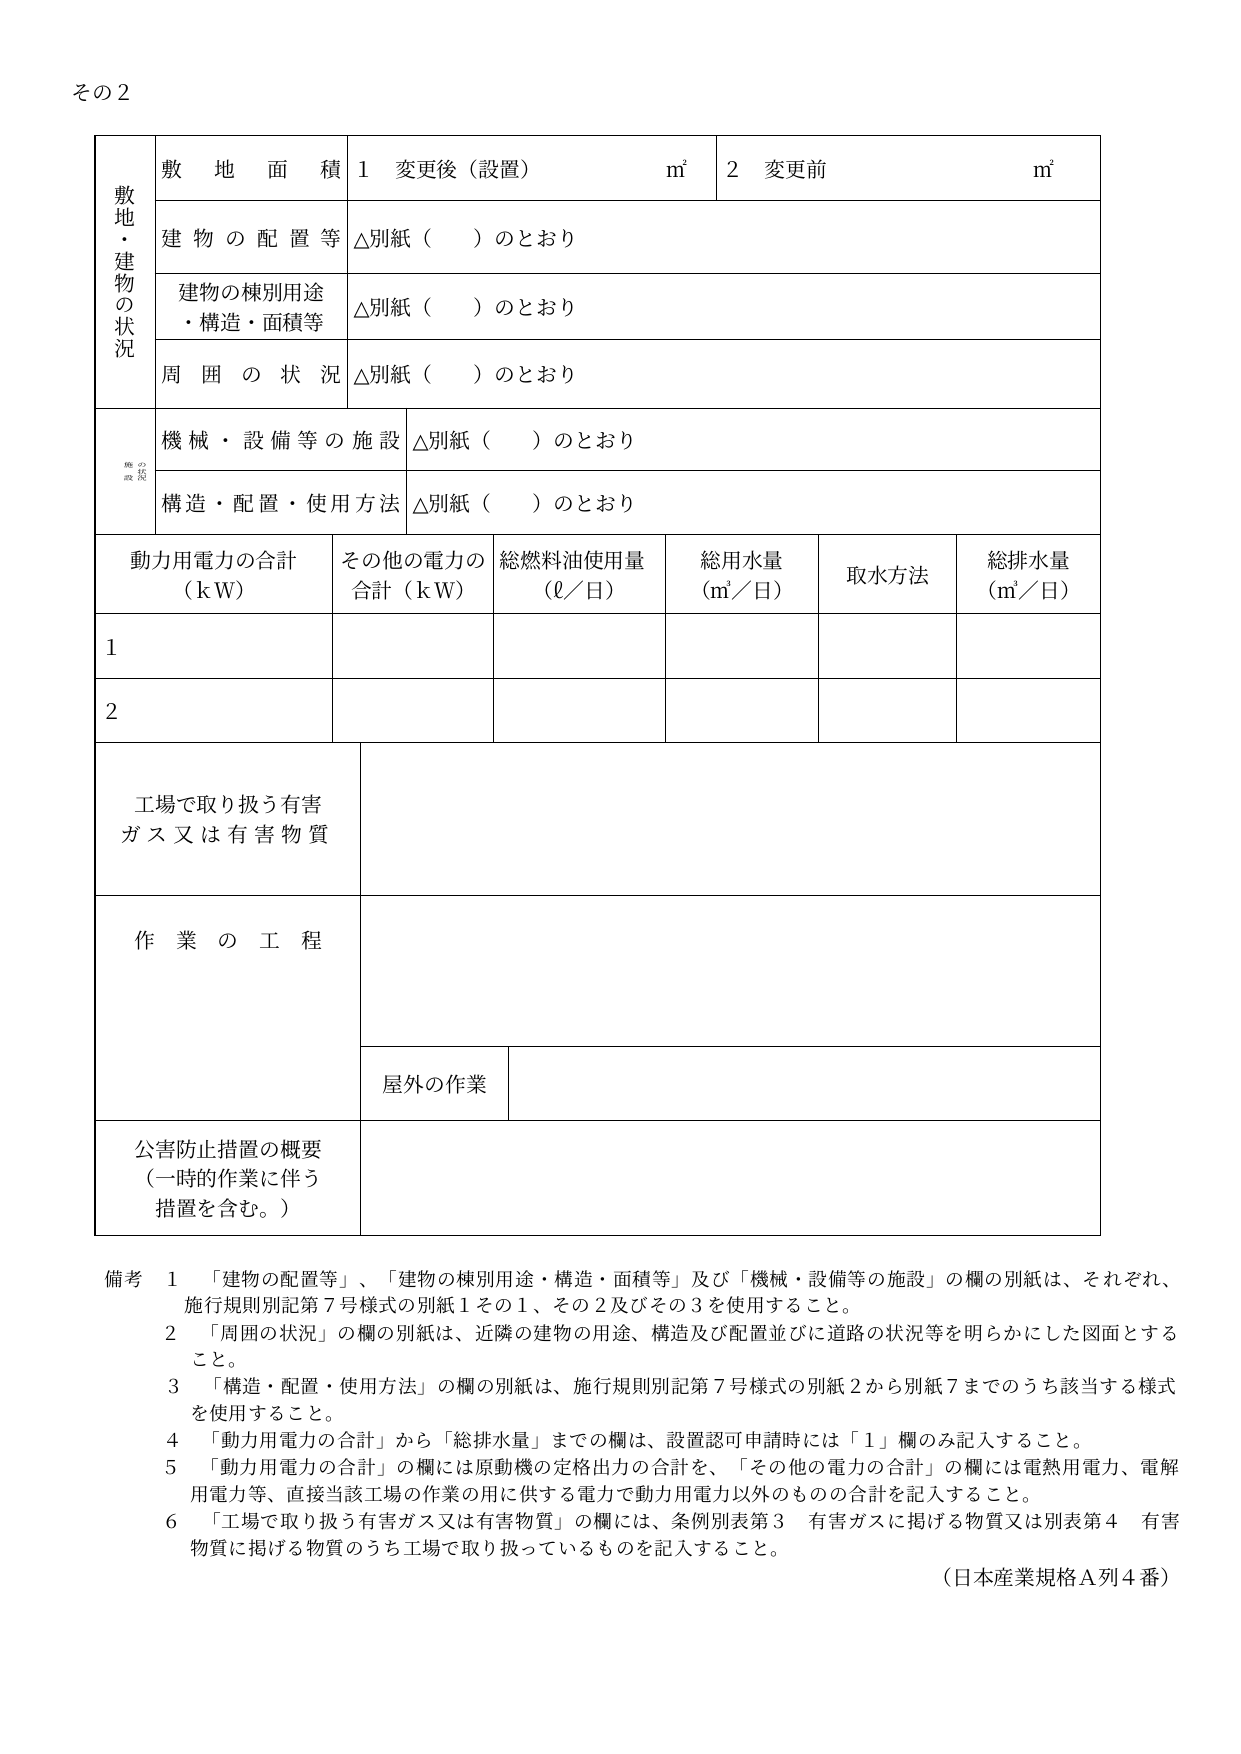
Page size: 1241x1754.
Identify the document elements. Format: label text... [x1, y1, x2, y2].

table_cell [957, 614, 1100, 677]
table_cell 作 業 の 工 程 [96, 896, 360, 1120]
table_cell [819, 679, 956, 742]
table_cell △別紙（ ）のとおり [407, 409, 1100, 470]
table_cell 工場で取り扱う有害 ガス又は有害物質 [96, 743, 360, 895]
table_cell 総燃料油使用量 （ℓ／日） [494, 535, 665, 613]
text 備考 １ 「建物の配置等」、「建物の棟別用途・構造・面積等」及び「機械・設備等の施設」の欄の別紙は、それぞれ、施行規則別記第７号様式の別紙１その１、その２及びその３を使用すること。 [104, 1264, 1181, 1318]
table_cell [333, 614, 493, 677]
table_header 敷地面積 [156, 136, 347, 200]
table_cell [361, 896, 1100, 1046]
table_cell 総用水量 （㎥／日） [666, 535, 818, 613]
table_cell [509, 1047, 1100, 1120]
table_cell 建物の配置等 [156, 201, 347, 273]
table_cell 公害防止措置の概要 （一時的作業に伴う 措置を含む。） [96, 1121, 360, 1235]
table_cell [361, 743, 1100, 895]
table_cell [494, 614, 665, 677]
table_cell [666, 614, 818, 677]
text ６ 「工場で取り扱う有害ガス又は有害物質」の欄には、条例別表第３ 有害ガスに掲げる物質又は別表第４ 有害物質に掲げる物質のうち工場で取り扱っているものを記入すること。 [163, 1507, 1181, 1561]
table_cell [96, 409, 155, 534]
table_cell 総排水量 （㎥／日） [957, 535, 1100, 613]
table_cell 構造・配置・使用方法 [156, 471, 406, 534]
text その２ [71, 77, 1181, 107]
table_cell △別紙（ ）のとおり [348, 201, 1100, 273]
text （日本産業規格Ａ列４番） [89, 1561, 1181, 1591]
table_cell 屋外の作業 [361, 1047, 508, 1120]
table_header 敷地・建物の状況 [96, 136, 155, 407]
text ４ 「動力用電力の合計」から「総排水量」までの欄は、設置認可申請時には「１」欄のみ記入すること。 [89, 1426, 1181, 1453]
table_cell [494, 679, 665, 742]
text ２ 「周囲の状況」の欄の別紙は、近隣の建物の用途、構造及び配置並びに道路の状況等を明らかにした図面とすること。 [162, 1318, 1181, 1372]
table_cell 取水方法 [819, 535, 956, 613]
table_cell △別紙（ ）のとおり [407, 471, 1100, 534]
table_cell [333, 679, 493, 742]
table_cell [361, 1121, 1100, 1235]
table_cell 機械・設備等の施設 [156, 409, 406, 470]
table_cell 動力用電力の合計 （ｋＷ） [96, 535, 332, 613]
text ３ 「構造・配置・使用方法」の欄の別紙は、施行規則別記第７号様式の別紙２から別紙７までのうち該当する様式を使用すること。 [164, 1372, 1181, 1426]
text ５ 「動力用電力の合計」の欄には原動機の定格出力の合計を、「その他の電力の合計」の欄には電熱用電力、電解用電力等、直接当該工場の作業の用に供する電力で動力用電力以外のものの合計を記入すること。 [161, 1453, 1181, 1507]
table_cell その他の電力の 合計（ｋＷ） [333, 535, 493, 613]
table_header １ 変更後（設置） ㎡ [348, 136, 716, 200]
table_cell 周囲の状況 [156, 340, 347, 407]
table_cell [666, 679, 818, 742]
table_cell ２ [96, 679, 332, 742]
table_cell [819, 614, 956, 677]
table_cell 建物の棟別用途 ・構造・面積等 [156, 274, 347, 339]
table_header ２ 変更前 ㎡ [717, 136, 1100, 200]
table_cell １ [96, 614, 332, 677]
table_cell [957, 679, 1100, 742]
table_cell △別紙（ ）のとおり [348, 340, 1100, 407]
table_cell △別紙（ ）のとおり [348, 274, 1100, 339]
